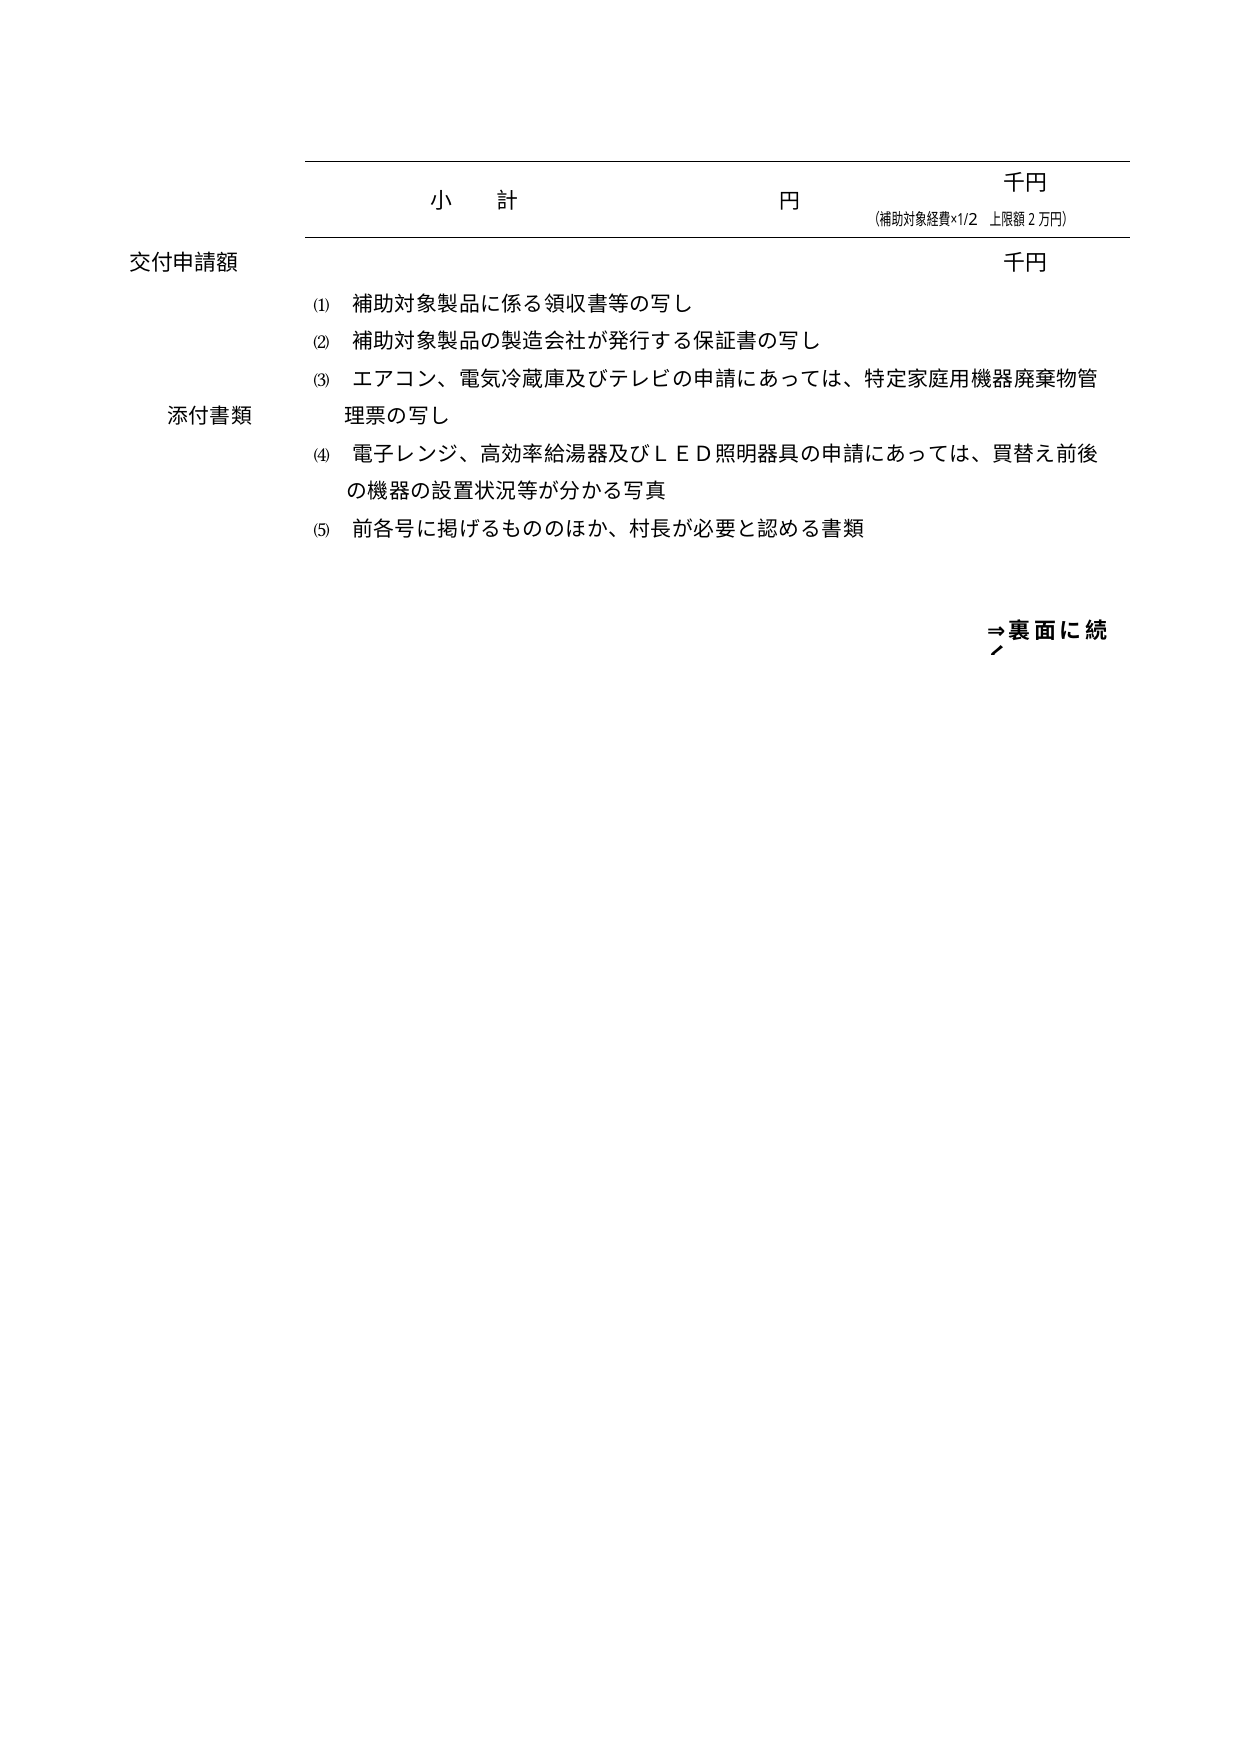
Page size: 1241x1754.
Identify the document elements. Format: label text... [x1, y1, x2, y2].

table_cell ⑴ 補助対象製品に係る領収書等の写し ⑵ 補助対象製品の製造会社が発行する保証書の写し ⑶ エアコン、電気冷蔵庫及びテレビの申請にあっては、特定家庭用機器廃棄物管理票の写し ⑷ 電子レンジ、高効率給湯器及びＬＥＤ照明器具の申請にあっては、買替え前後の機器の設置状況等が分かる写真 ⑸ 前各号に掲げるもののほか、村長が必要と認める書類 [301, 284, 1130, 546]
table_cell 千円 [811, 238, 1130, 283]
table_cell 小 計 [305, 162, 642, 237]
table_cell 千円 （補助対象経費×1/2 上限額2万円） [811, 162, 1130, 237]
table_cell 円 [643, 162, 811, 237]
table_cell 添付書類 [118, 284, 301, 546]
table_cell 交付申請額 [118, 237, 811, 283]
